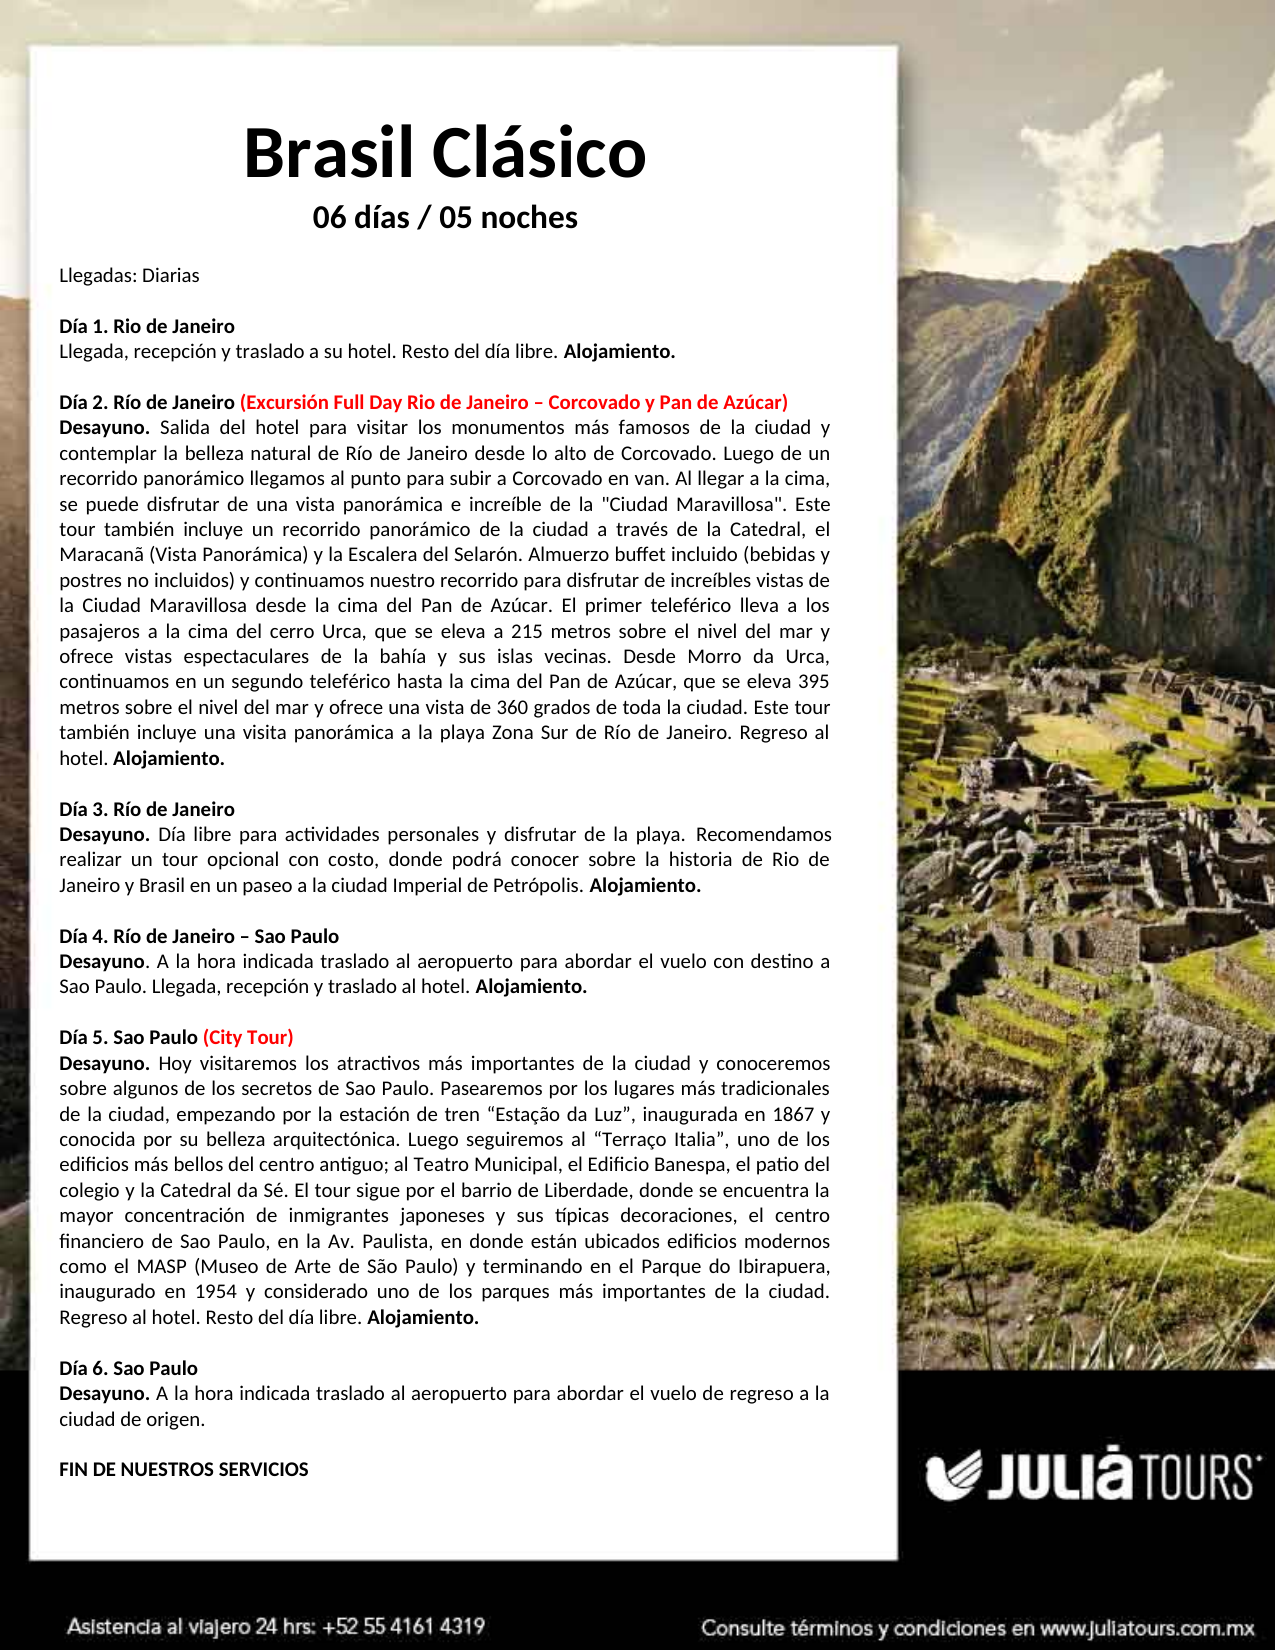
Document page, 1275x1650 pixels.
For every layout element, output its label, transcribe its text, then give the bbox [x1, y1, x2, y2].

text Desayuno. A la hora indicada traslado al aeropuerto para abordar el vuelo de regreso a la ciudad de origen. [59, 1380, 832, 1431]
text Desayuno. Hoy visitaremos los atractivos más importantes de la ciudad y conoceremos sobre algunos de los secretos de Sao Paulo. Pasearemos por los lugares más tradicionales de la ciudad, empezando por la estación de tren “Estação da Luz”, inaugurada en 1867 y conocida por su belleza arquitectónica. Luego seguiremos al “Terraço Italia”, uno de los edificios más bellos del centro antiguo; al Teatro Municipal, el Edificio Banespa, el patio del colegio y la Catedral da Sé. El tour sigue por el barrio de Liberdade, donde se encuentra la mayor concentración de inmigrantes japoneses y sus típicas decoraciones, el centro financiero de Sao Paulo, en la Av. Paulista, en donde están ubicados edificios modernos como el MASP (Museo de Arte de São Paulo) y terminando en el Parque do Ibirapuera, inaugurado en 1954 y considerado uno de los parques más importantes de la ciudad. Regreso al hotel. Resto del día libre. Alojamiento. [59, 1050, 832, 1329]
text Desayuno. Salida del hotel para visitar los monumentos más famosos de la ciudad y contemplar la belleza natural de Río de Janeiro desde lo alto de Corcovado. Luego de un recorrido panorámico llegamos al punto para subir a Corcovado en van. Al llegar a la cima, se puede disfrutar de una vista panorámica e increíble de la "Ciudad Maravillosa". Este tour también incluye un recorrido panorámico de la ciudad a través de la Catedral, el Maracanã (Vista Panorámica) y la Escalera del Selarón. Almuerzo buffet incluido (bebidas y postres no incluidos) y continuamos nuestro recorrido para disfrutar de increíbles vistas de la Ciudad Maravillosa desde la cima del Pan de Azúcar. El primer teleférico lleva a los pasajeros a la cima del cerro Urca, que se eleva a 215 metros sobre el nivel del mar y ofrece vistas espectaculares de la bahía y sus islas vecinas. Desde Morro da Urca, continuamos en un segundo teleférico hasta la cima del Pan de Azúcar, que se eleva 395 metros sobre el nivel del mar y ofrece una vista de 360 grados de toda la ciudad. Este tour también incluye una visita panorámica a la playa Zona Sur de Río de Janeiro. Regreso al hotel. Alojamiento. [59, 414, 832, 770]
text Día 4. Río de Janeiro – Sao Paulo [59, 923, 832, 948]
text Día 6. Sao Paulo [59, 1355, 832, 1380]
text Llegadas: Diarias [59, 262, 832, 287]
picture [0, 0, 1275, 1650]
text Brasil Clásico [59, 104, 832, 196]
text Día 5. Sao Paulo (City Tour) [59, 1024, 832, 1050]
text Día 1. Rio de Janeiro [59, 313, 832, 338]
text FIN DE NUESTROS SERVICIOS [59, 1457, 832, 1482]
text Día 2. Río de Janeiro (Excursión Full Day Rio de Janeiro – Corcovado y Pan de Azúcar) [59, 389, 832, 414]
text Desayuno. Día libre para actividades personales y disfrutar de la playa. Recomendamos realizar un tour opcional con costo, donde podrá conocer sobre la historia de Rio de Janeiro y Brasil en un paseo a la ciudad Imperial de Petrópolis. Alojamiento. [59, 821, 832, 897]
text Llegada, recepción y traslado a su hotel. Resto del día libre. Alojamiento. [59, 338, 832, 364]
text Desayuno. A la hora indicada traslado al aeropuerto para abordar el vuelo con destino a Sao Paulo. Llegada, recepción y traslado al hotel. Alojamiento. [59, 948, 832, 999]
text Día 3. Río de Janeiro [59, 796, 832, 821]
text 06 días / 05 noches [59, 196, 832, 237]
